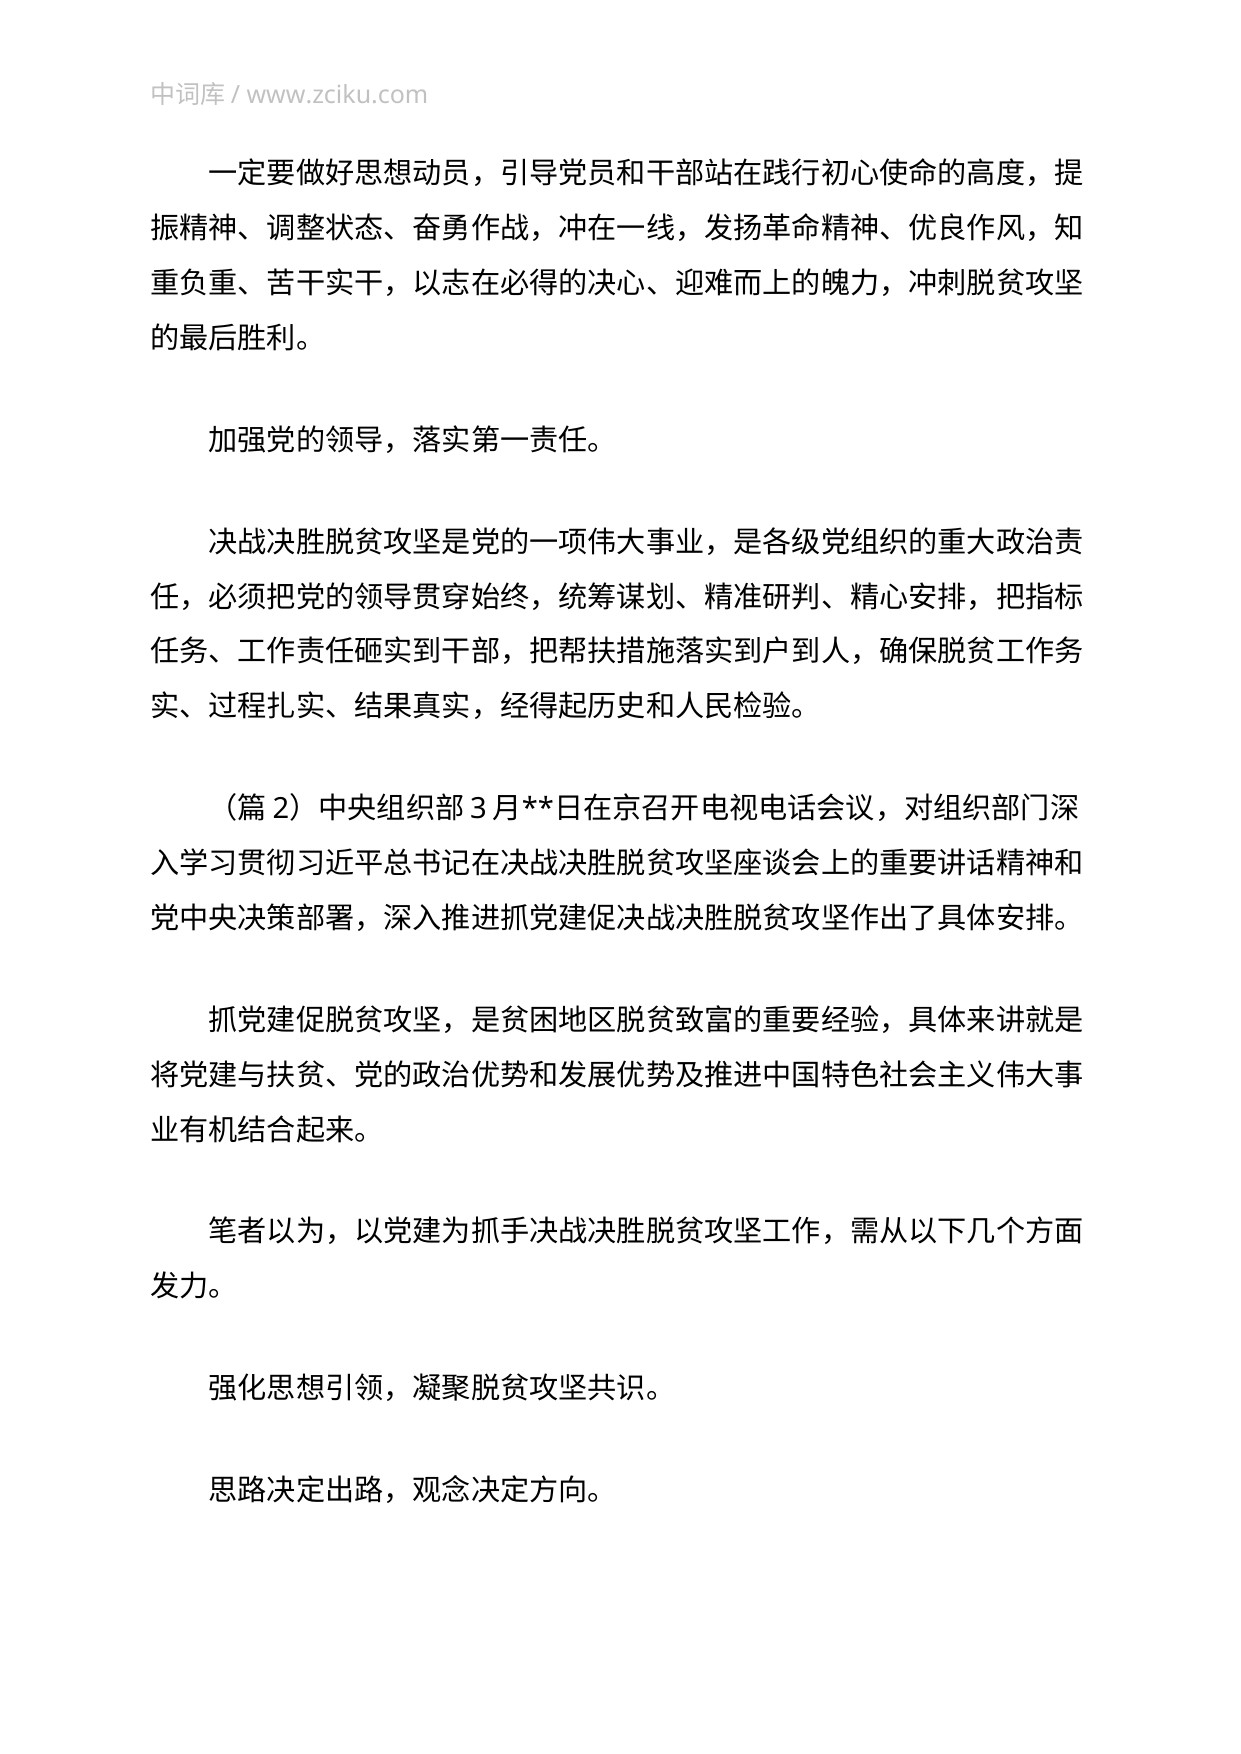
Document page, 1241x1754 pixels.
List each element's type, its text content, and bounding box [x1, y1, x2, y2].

text 强化思想引领，凝聚脱贫攻坚共识。 [150, 1364, 1090, 1407]
text 笔者以为，以党建为抓手决战决胜脱贫攻坚工作，需从以下几个方面发力。 [150, 1208, 1090, 1305]
text 决战决胜脱贫攻坚是党的一项伟大事业，是各级党组织的重大政治责任，必须把党的领导贯穿始终，统筹谋划、精准研判、精心安排，把指标任务、工作责任砸实到干部，把帮扶措施落实到户到人，确保脱贫工作务实、过程扎实、结果真实，经得起历史和人民检验。 [150, 518, 1090, 725]
text （篇2）中央组织部3月**日在京召开电视电话会议，对组织部门深入学习贯彻习近平总书记在决战决胜脱贫攻坚座谈会上的重要讲话精神和党中央决策部署，深入推进抓党建促决战决胜脱贫攻坚作出了具体安排。 [150, 785, 1090, 937]
text 一定要做好思想动员，引导党员和干部站在践行初心使命的高度，提振精神、调整状态、奋勇作战，冲在一线，发扬革命精神、优良作风，知重负重、苦干实干，以志在必得的决心、迎难而上的魄力，冲刺脱贫攻坚的最后胜利。 [150, 150, 1090, 357]
text 思路决定出路，观念决定方向。 [150, 1466, 1090, 1509]
text 抓党建促脱贫攻坚，是贫困地区脱贫致富的重要经验，具体来讲就是将党建与扶贫、党的政治优势和发展优势及推进中国特色社会主义伟大事业有机结合起来。 [150, 996, 1090, 1148]
text 加强党的领导，落实第一责任。 [150, 416, 1090, 459]
